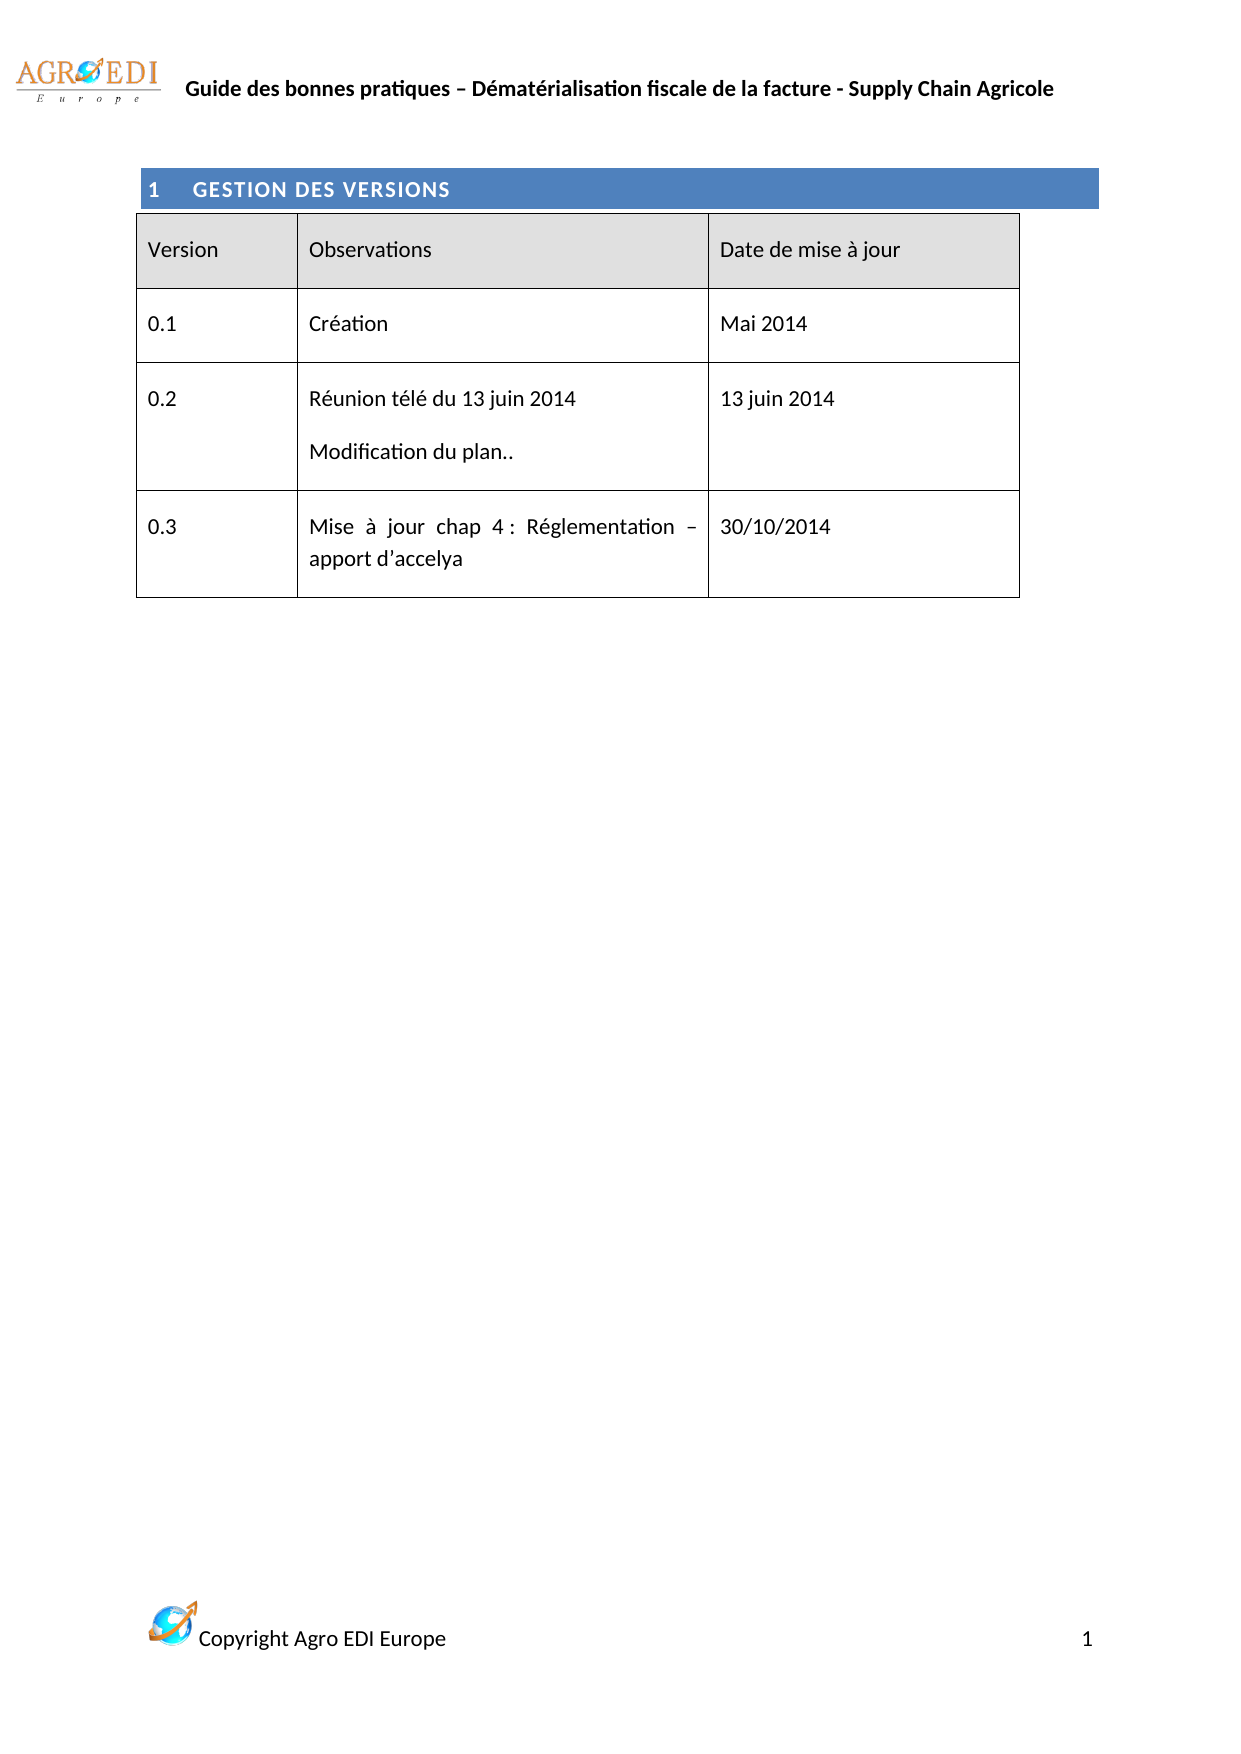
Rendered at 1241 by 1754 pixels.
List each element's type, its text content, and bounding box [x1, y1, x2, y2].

table_header Version [137, 214, 297, 288]
table_cell Mai 2014 [709, 289, 1019, 362]
table_header Date de mise à jour [709, 214, 1019, 288]
table_cell Création [298, 289, 708, 362]
picture [13, 37, 164, 123]
subtitle Gestion des versions [148, 175, 1093, 203]
table_cell Mise à jour chap 4 : Réglementation – apport d’accelya [298, 491, 708, 597]
picture [147, 1598, 199, 1647]
table_cell 0.1 [137, 289, 297, 362]
table_cell 13 juin 2014 [709, 363, 1019, 490]
table_cell 30/10/2014 [709, 491, 1019, 597]
table_header Observations [298, 214, 708, 288]
table_cell 0.3 [137, 491, 297, 597]
table_cell Réunion télé du 13 juin 2014 Modification du plan.. [298, 363, 708, 490]
table_cell 0.2 [137, 363, 297, 490]
